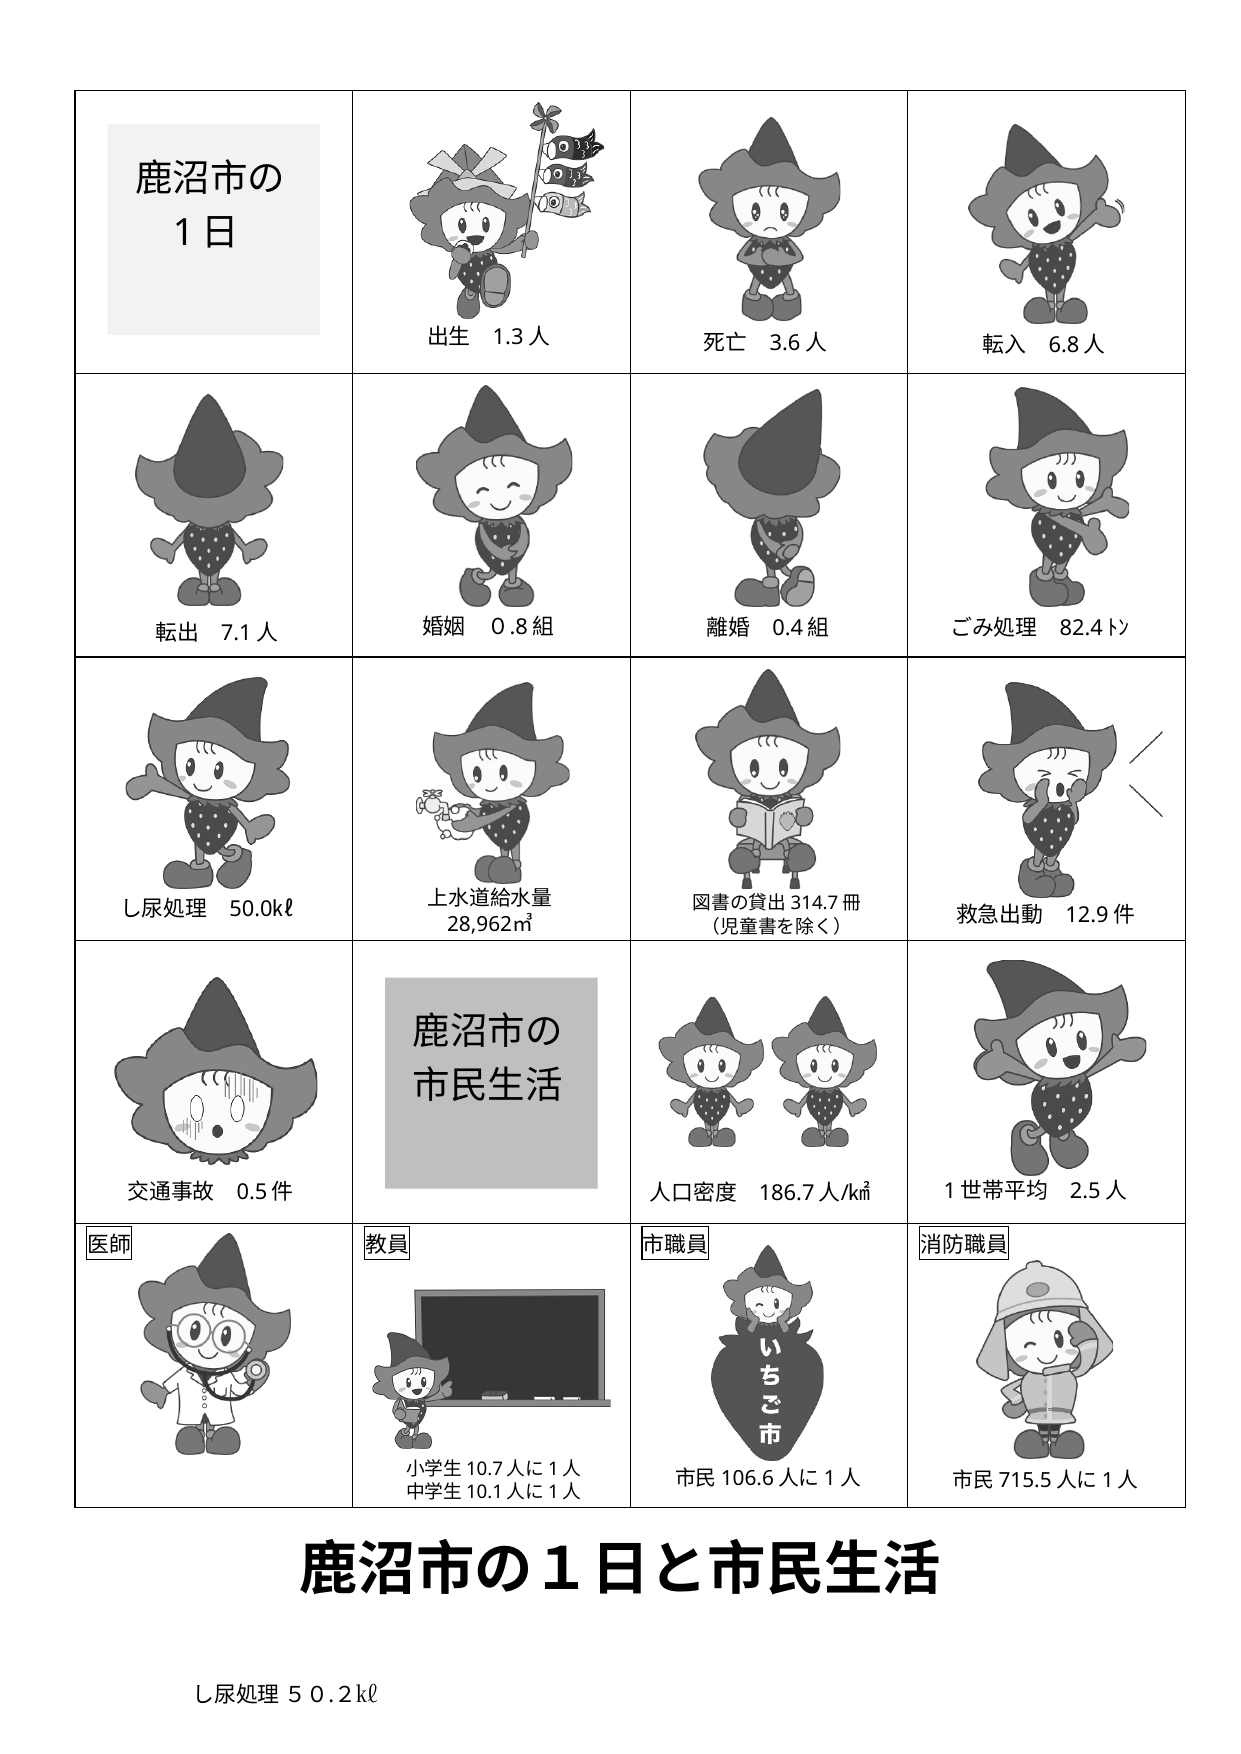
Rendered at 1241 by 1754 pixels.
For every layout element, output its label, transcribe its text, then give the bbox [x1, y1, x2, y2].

text 鹿沼市の１日と市民生活 [75, 1508, 1165, 1620]
table_cell [631, 374, 907, 656]
table_cell 教員 [353, 1224, 630, 1507]
table_cell [631, 658, 907, 940]
table_header [908, 91, 1185, 373]
table_cell [76, 658, 352, 940]
table_cell [631, 941, 907, 1223]
table_cell 消防職員 [908, 1224, 1185, 1507]
table_cell 医師 [76, 1224, 352, 1507]
table_header [76, 91, 352, 373]
table_cell [76, 374, 352, 656]
table_cell [908, 658, 1185, 940]
table_cell 市職員 [631, 1224, 907, 1507]
table_cell [353, 658, 630, 940]
table_cell [76, 941, 352, 1223]
table_cell [908, 941, 1185, 1223]
table_cell [353, 374, 630, 656]
table_header [353, 91, 630, 373]
table_cell [908, 374, 1185, 656]
table_header [631, 91, 907, 373]
table_cell [353, 941, 630, 1223]
